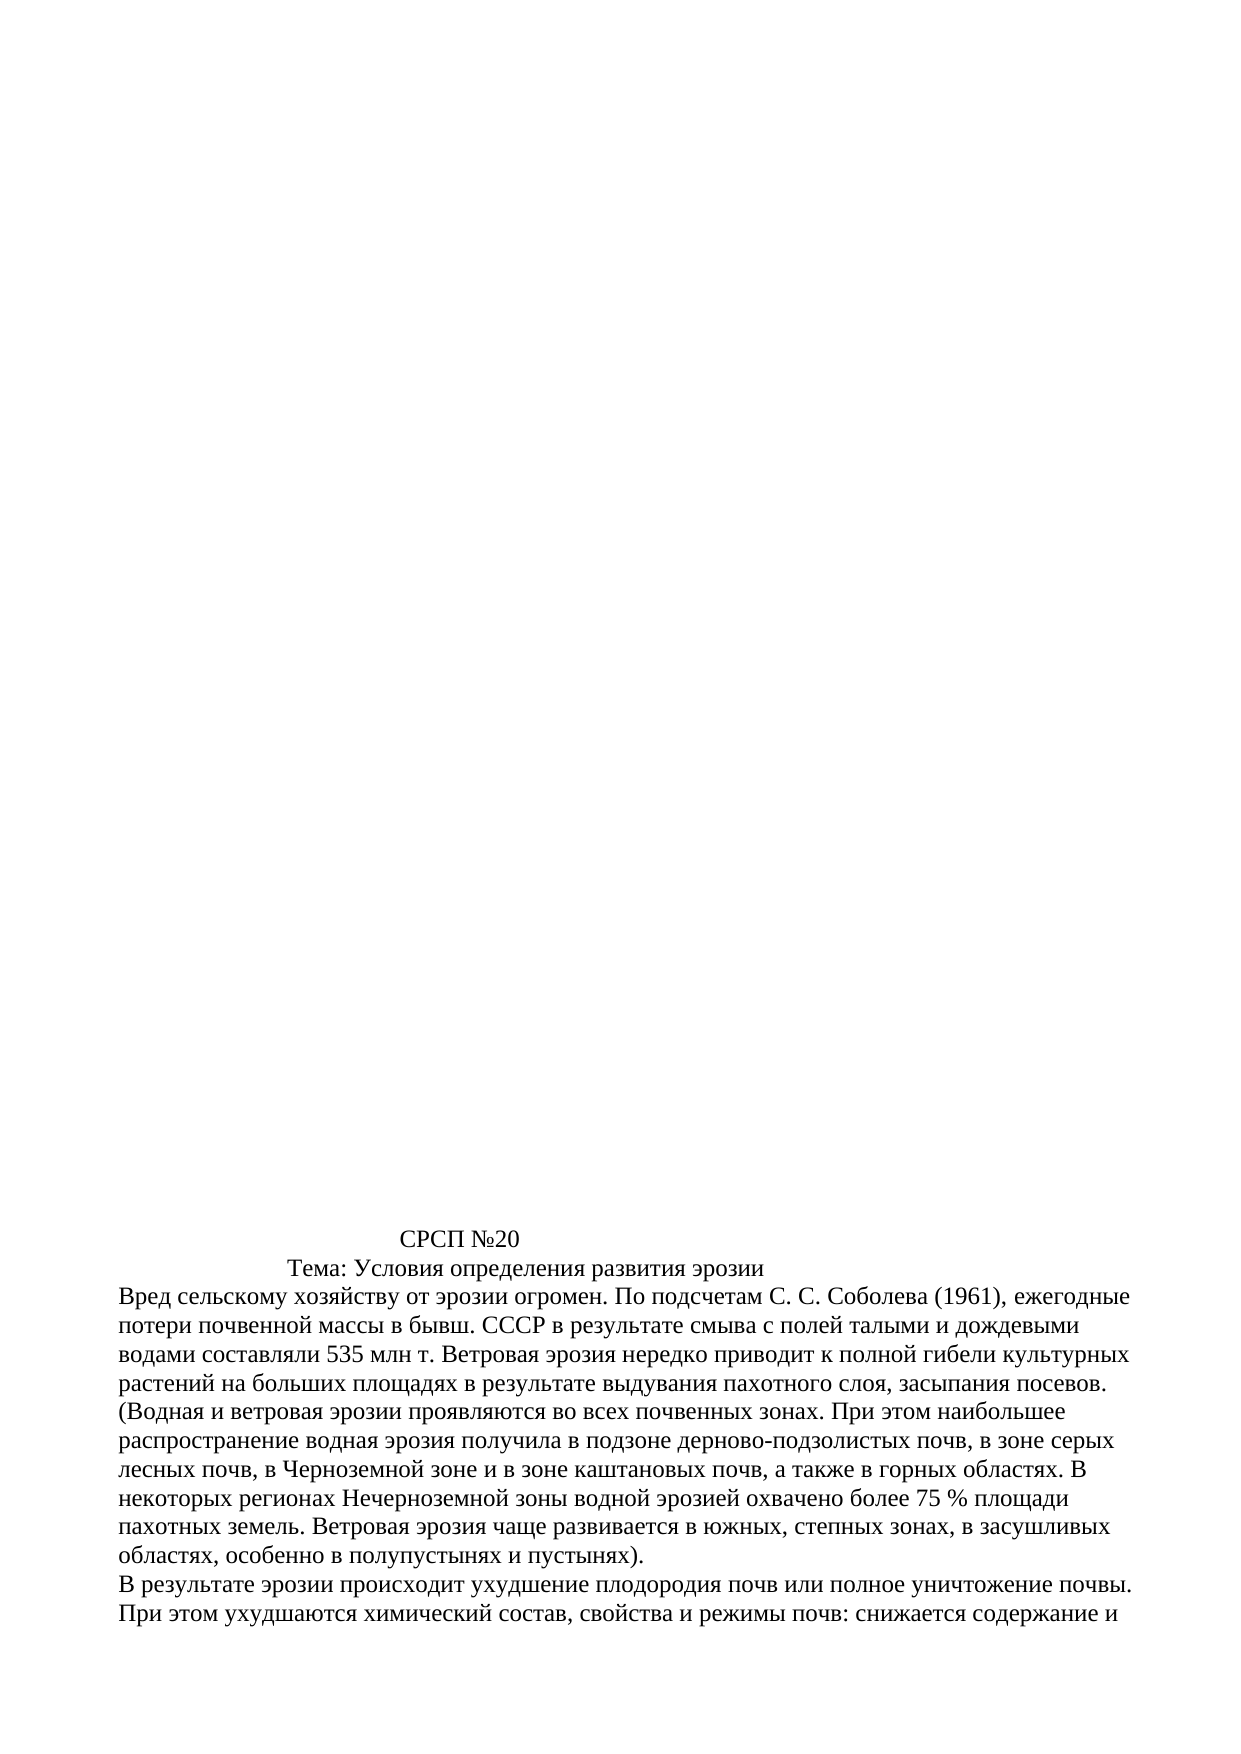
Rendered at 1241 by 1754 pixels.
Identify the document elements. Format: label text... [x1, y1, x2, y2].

text Тема: Условия определения развития эрозии [118, 1253, 1152, 1281]
text (Водная и ветровая эрозии проявляются во всех почвенных зонах. При этом наибольшее распространение водная эрозия получила в подзоне дерново-подзолистых почв, в зоне серых лесных почв, в Черноземной зоне и в зоне каштановых почв, а также в горных областях. В некоторых регионах Нечерноземной зоны водной эрозией охвачено более 75 % площади пахотных земель. Ветровая эрозия чаще развивается в южных, степных зонах, в засушливых областях, особенно в полупустынях и пустынях). [118, 1396, 1152, 1569]
text Вред сельскому хозяйству от эрозии огpoмен. По подсчетам С. С. Соболева (1961), ежегодные потери почвенной массы в бывш. СССР в результате смыва с полей талыми и дождевыми водами составляли 535 млн т. Ветровая эрозия нередко приводит к полной гибели культурных растений на больших площадях в результате выдувания пахотного слоя, засыпания посевов. [118, 1281, 1152, 1396]
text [118, 1569, 1152, 1626]
text СРСП №20 [118, 1224, 1152, 1253]
